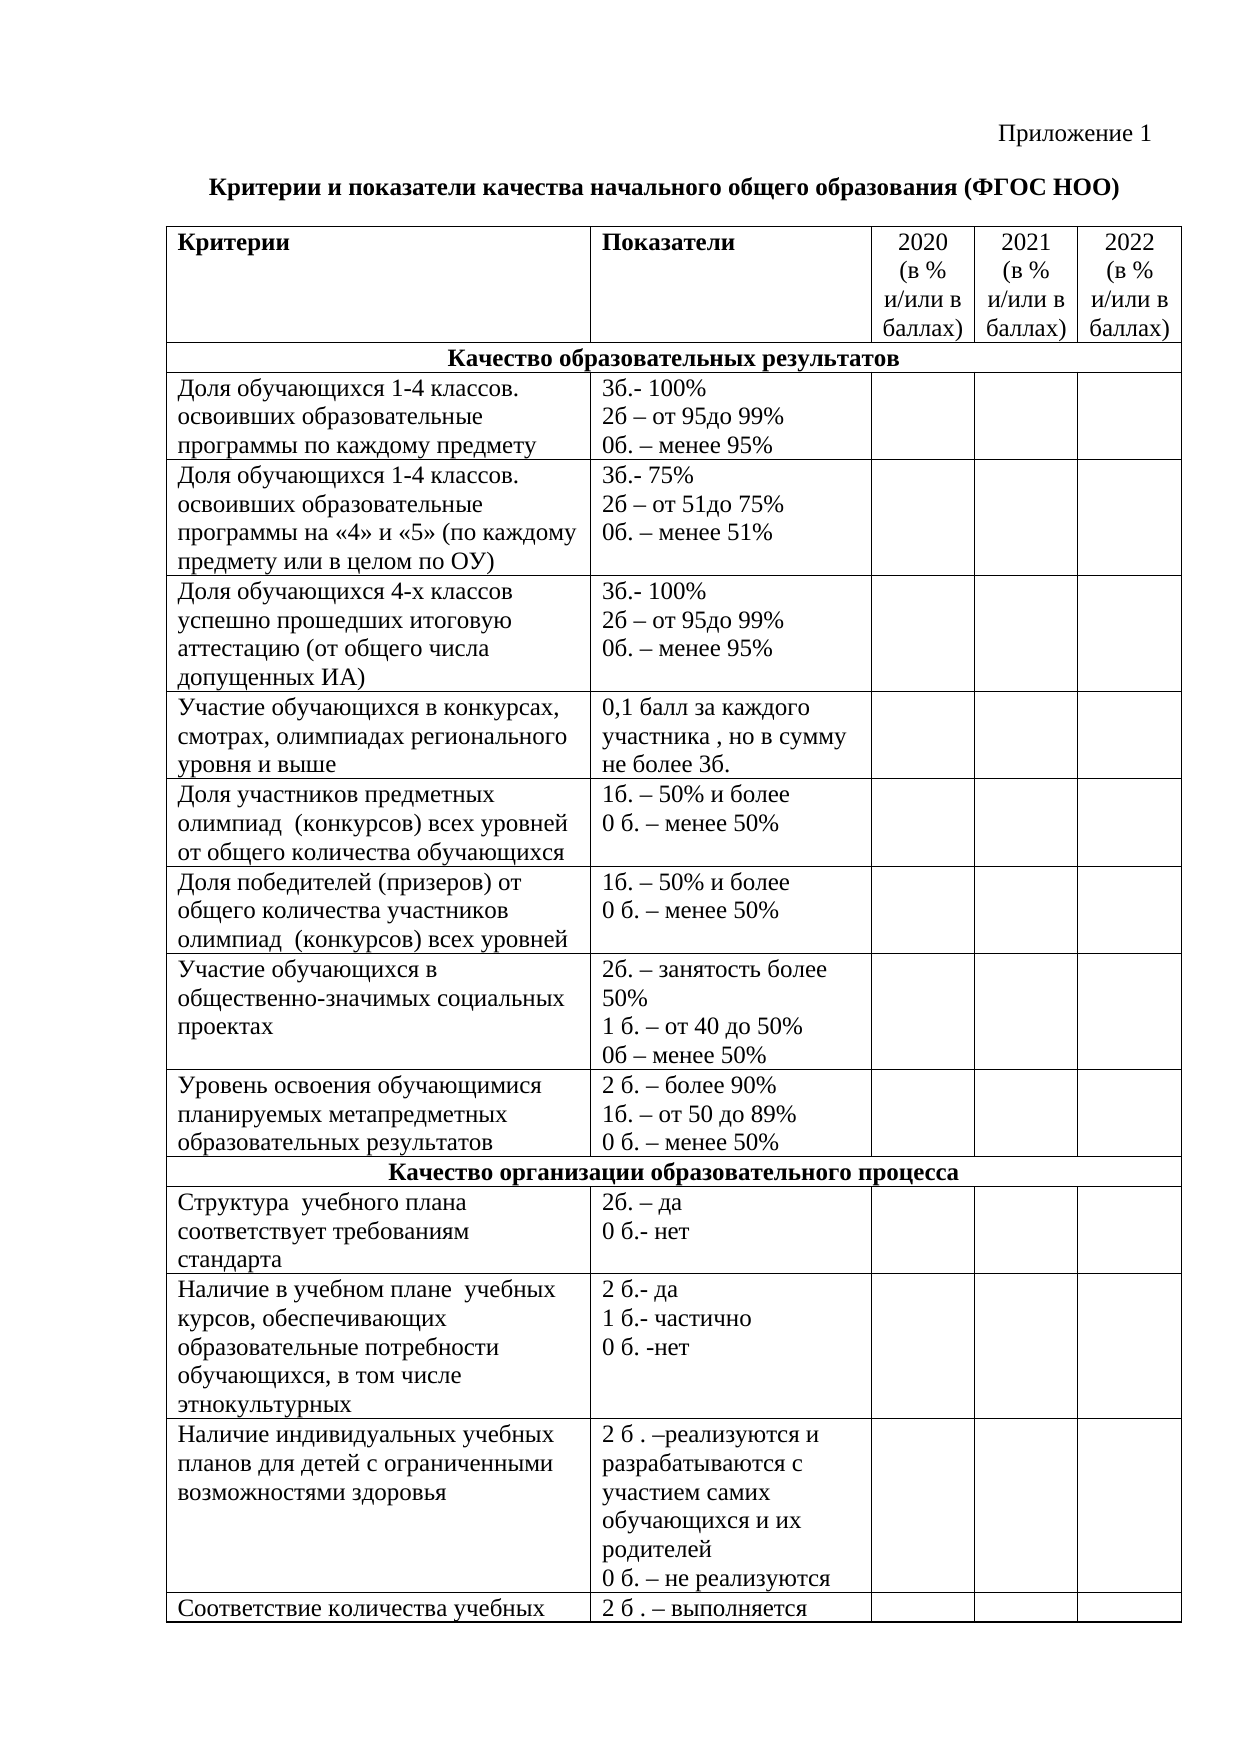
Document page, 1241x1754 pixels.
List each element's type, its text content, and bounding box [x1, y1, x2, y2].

table_cell [1078, 1419, 1181, 1592]
table_cell 3б.- 100% 2б – от 95до 99% 0б. – менее 95% [591, 576, 871, 691]
table_cell [872, 1187, 974, 1273]
table_cell Участие обучающихся в конкурсах, смотрах, олимпиадах регионального уровня и выше [167, 692, 590, 778]
table_cell [975, 1187, 1077, 1273]
table_cell 2б. – занятость более 50% 1 б. – от 40 до 50% 0б – менее 50% [591, 954, 871, 1069]
table_cell [872, 1419, 974, 1592]
table_cell 3б.- 75% 2б – от 51до 75% 0б. – менее 51% [591, 460, 871, 575]
table_header Показатели [591, 227, 871, 342]
table_cell [1078, 576, 1181, 691]
table_cell Качество организации образовательного процесса [167, 1157, 1181, 1186]
table_cell [975, 867, 1077, 953]
table_header Критерии [167, 227, 590, 342]
table_cell [975, 1419, 1077, 1592]
table_cell [872, 692, 974, 778]
table_cell Доля участников предметных олимпиад (конкурсов) всех уровней от общего количества обучающихся [167, 779, 590, 866]
table_cell [975, 373, 1077, 459]
table_cell [872, 779, 974, 866]
table_cell [975, 954, 1077, 1069]
table_cell [872, 954, 974, 1069]
table_cell Участие обучающихся в общественно-значимых социальных проектах [167, 954, 590, 1069]
table_cell [1078, 1274, 1181, 1418]
table_cell [872, 373, 974, 459]
table_cell 1б. – 50% и более 0 б. – менее 50% [591, 779, 871, 866]
table_cell [1078, 692, 1181, 778]
table_cell [872, 1070, 974, 1156]
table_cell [167, 1593, 590, 1621]
table_cell [975, 1274, 1077, 1418]
table_cell [1078, 1593, 1181, 1621]
table_cell [1078, 373, 1181, 459]
table_cell 1б. – 50% и более 0 б. – менее 50% [591, 867, 871, 953]
table_cell 2 б.- да 1 б.- частично 0 б. -нет [591, 1274, 871, 1418]
table_cell 2 б. – более 90% 1б. – от 50 до 89% 0 б. – менее 50% [591, 1070, 871, 1156]
table_cell Доля обучающихся 1-4 классов. освоивших образовательные программы на «4» и «5» (по каждому предмету или в целом по ОУ) [167, 460, 590, 575]
table_cell [1078, 1187, 1181, 1273]
table_header 2022 (в % и/или в баллах) [1078, 227, 1181, 342]
table_cell [1078, 867, 1181, 953]
table_cell [975, 779, 1077, 866]
text Критерии и показатели качества начального общего образования (ФГОС НОО) [177, 172, 1152, 201]
table_cell Доля победителей (призеров) от общего количества участников олимпиад (конкурсов) всех уровней [167, 867, 590, 953]
table_cell [872, 576, 974, 691]
table_cell 2 б . –реализуются и разрабатываются с участием самих обучающихся и их родителей 0 б. – не реализуются [591, 1419, 871, 1592]
table_cell [1078, 460, 1181, 575]
table_cell [1078, 1070, 1181, 1156]
table_cell [975, 576, 1077, 691]
table_cell [1078, 779, 1181, 866]
table_cell Доля обучающихся 1-4 классов. освоивших образовательные программы по каждому предмету [167, 373, 590, 459]
table_cell Наличие индивидуальных учебных планов для детей с ограниченными возможностями здоровья [167, 1419, 590, 1592]
table_cell 3б.- 100% 2б – от 95до 99% 0б. – менее 95% [591, 373, 871, 459]
table_cell Доля обучающихся 4-х классов успешно прошедших итоговую аттестацию (от общего числа допущенных ИА) [167, 576, 590, 691]
table_cell [872, 867, 974, 953]
table_cell [872, 1274, 974, 1418]
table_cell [591, 1593, 871, 1621]
table_cell [975, 692, 1077, 778]
table_cell Наличие в учебном плане учебных курсов, обеспечивающих образовательные потребности обучающихся, в том числе этнокультурных [167, 1274, 590, 1418]
table_cell [872, 1593, 974, 1621]
table_header 2021 (в % и/или в баллах) [975, 227, 1077, 342]
table_cell [975, 1070, 1077, 1156]
table_cell Структура учебного плана соответствует требованиям стандарта [167, 1187, 590, 1273]
table_cell [872, 460, 974, 575]
table_cell [1078, 954, 1181, 1069]
table_cell [975, 460, 1077, 575]
table_cell 0,1 балл за каждого участника , но в сумму не более 3б. [591, 692, 871, 778]
table_cell Уровень освоения обучающимися планируемых метапредметных образовательных результатов [167, 1070, 590, 1156]
table_cell [975, 1593, 1077, 1621]
table_header 2020 (в % и/или в баллах) [872, 227, 974, 342]
table_cell 2б. – да 0 б.- нет [591, 1187, 871, 1273]
text Приложение 1 [177, 118, 1152, 147]
table_cell Качество образовательных результатов [167, 343, 1181, 372]
